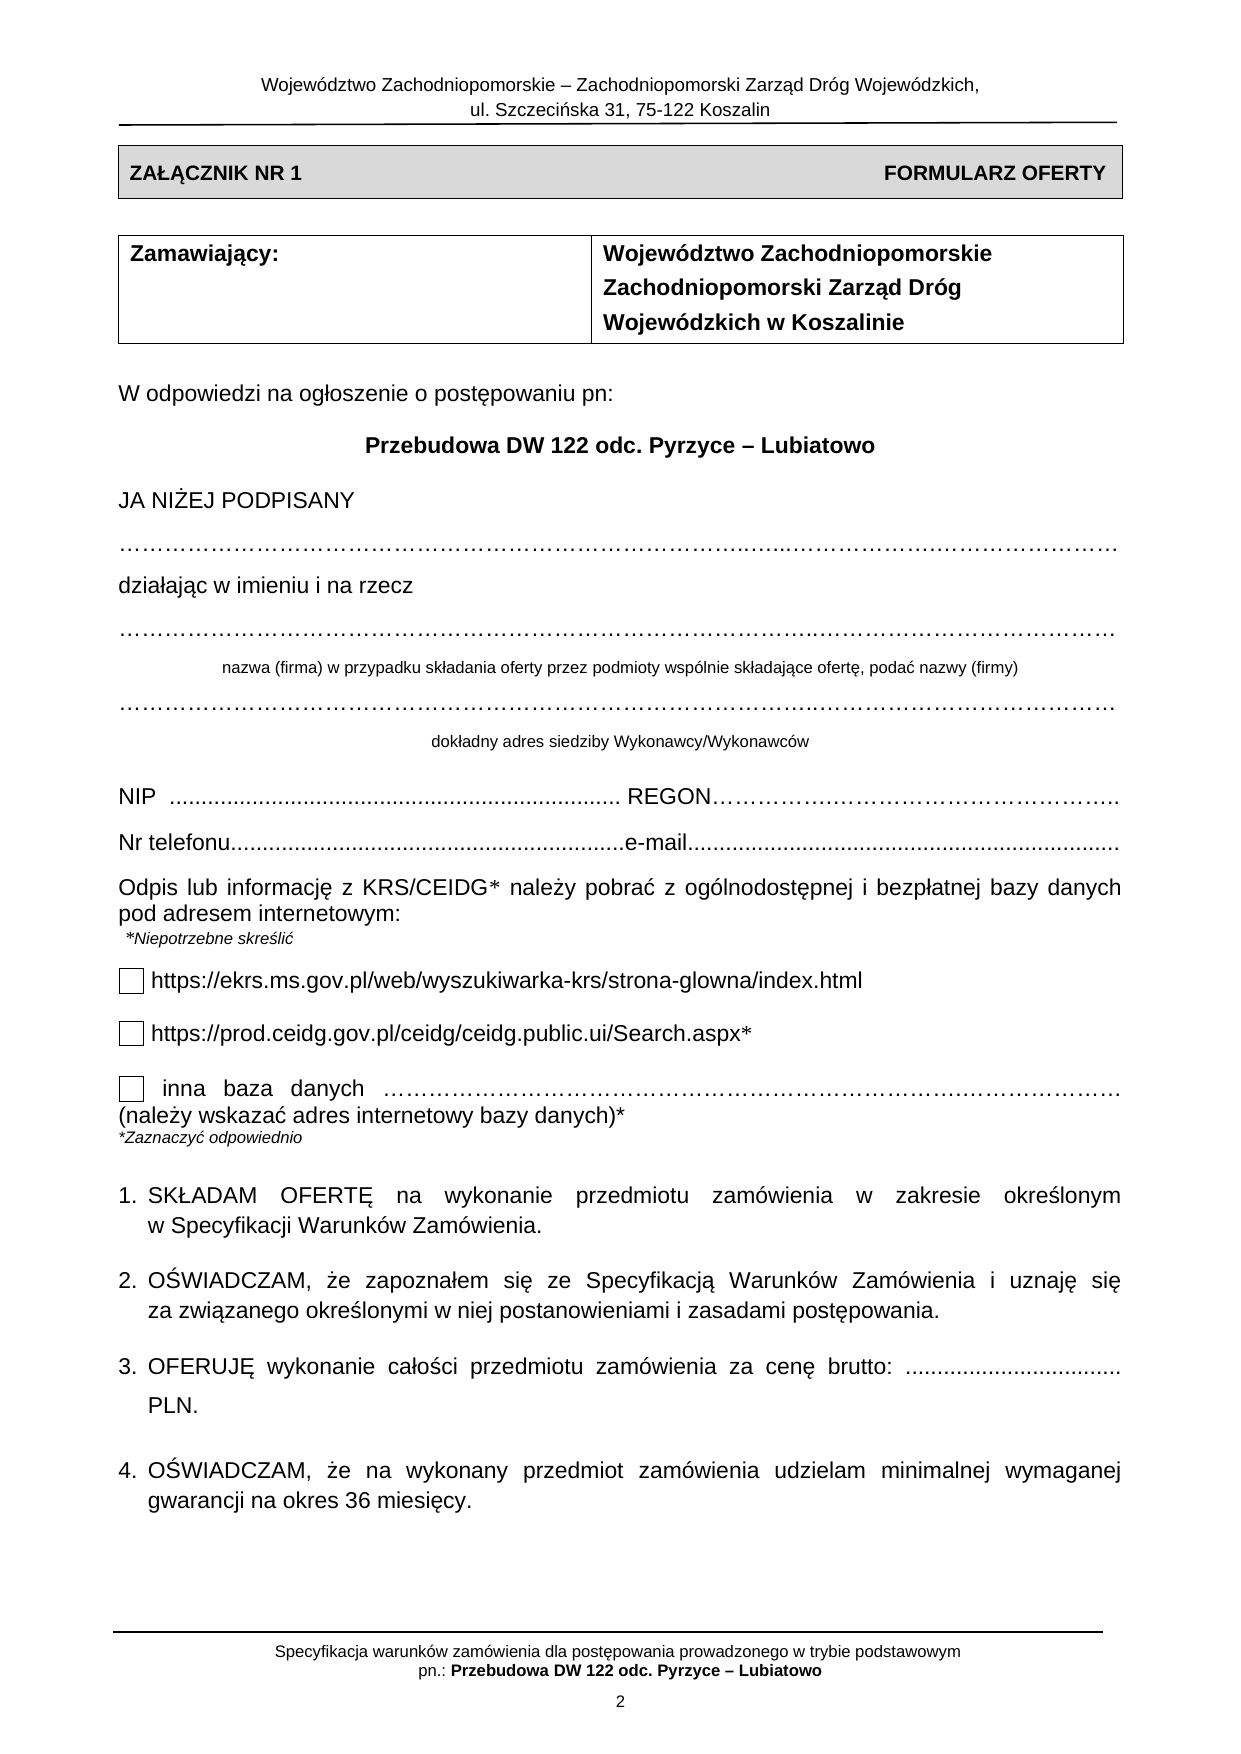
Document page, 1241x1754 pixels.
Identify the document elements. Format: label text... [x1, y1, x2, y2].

table_header Województwo Zachodniopomorskie Zachodniopomorski Zarząd Dróg Wojewódzkich w Koszalinie [592, 236, 1123, 343]
text NIP ....................................................................... REGON…………….……………………………….. [118, 783, 1122, 809]
list OŚWIADCZAM, że zapoznałem się ze Specyfikacją Warunków Zamówienia i uznaję się za związanego określonymi w niej postanowieniami i zasadami postępowania. [118, 1267, 1122, 1324]
text inna baza danych ………………………………………………………………….………………… (należy wskazać adres internetowy bazy danych)* [118, 1075, 1122, 1128]
text *Zaznaczyć odpowiednio [118, 1128, 1122, 1147]
list SKŁADAM OFERTĘ na wykonanie przedmiotu zamówienia w zakresie określonym w Specyfikacji Warunków Zamówienia. [118, 1182, 1122, 1238]
text https://prod.ceidg.gov.pl/ceidg/ceidg.public.ui/Search.aspx* [118, 1020, 1122, 1047]
text nazwa (firma) w przypadku składania oferty przez podmioty wspólnie składające ofertę, podać nazwy (firmy) [118, 658, 1122, 677]
text *Niepotrzebne skreślić [118, 927, 1122, 948]
text ………………………………………………………………………………..………………………………… [118, 689, 1122, 716]
text JA NIŻEJ PODPISANY [118, 487, 1122, 513]
list OŚWIADCZAM, że na wykonany przedmiot zamówienia udzielam minimalnej wymaganej gwarancji na okres 36 miesięcy. [118, 1457, 1122, 1513]
text Przebudowa DW 122 odc. Pyrzyce – Lubiatowo [118, 432, 1122, 458]
text Odpis lub informację z KRS/CEIDG* należy pobrać z ogólnodostępnej i bezpłatnej bazy danych pod adresem internetowym: [118, 874, 1122, 927]
text Nr telefonu..............................................................e-mail.................................................................... [118, 828, 1122, 855]
text działając w imieniu i na rzecz [118, 572, 1122, 599]
text https://ekrs.ms.gov.pl/web/wyszukiwarka-krs/strona-glowna/index.html [118, 967, 1122, 994]
text W odpowiedzi na ogłoszenie o postępowaniu pn: [118, 380, 1122, 407]
text ………………………………………………………………………………..………………………………… [118, 615, 1122, 641]
table_header Zamawiający: [119, 236, 591, 343]
list OFERUJĘ wykonanie całości przedmiotu zamówienia za cenę brutto: .................................. PLN. [118, 1353, 1122, 1418]
table_header ZAŁĄCZNIK NR 1 FORMULARZ OFERTY [119, 146, 1122, 198]
text ………………………………………………………………………..…...……………….…………………… [118, 529, 1122, 556]
text dokładny adres siedziby Wykonawcy/Wykonawców [118, 732, 1122, 751]
